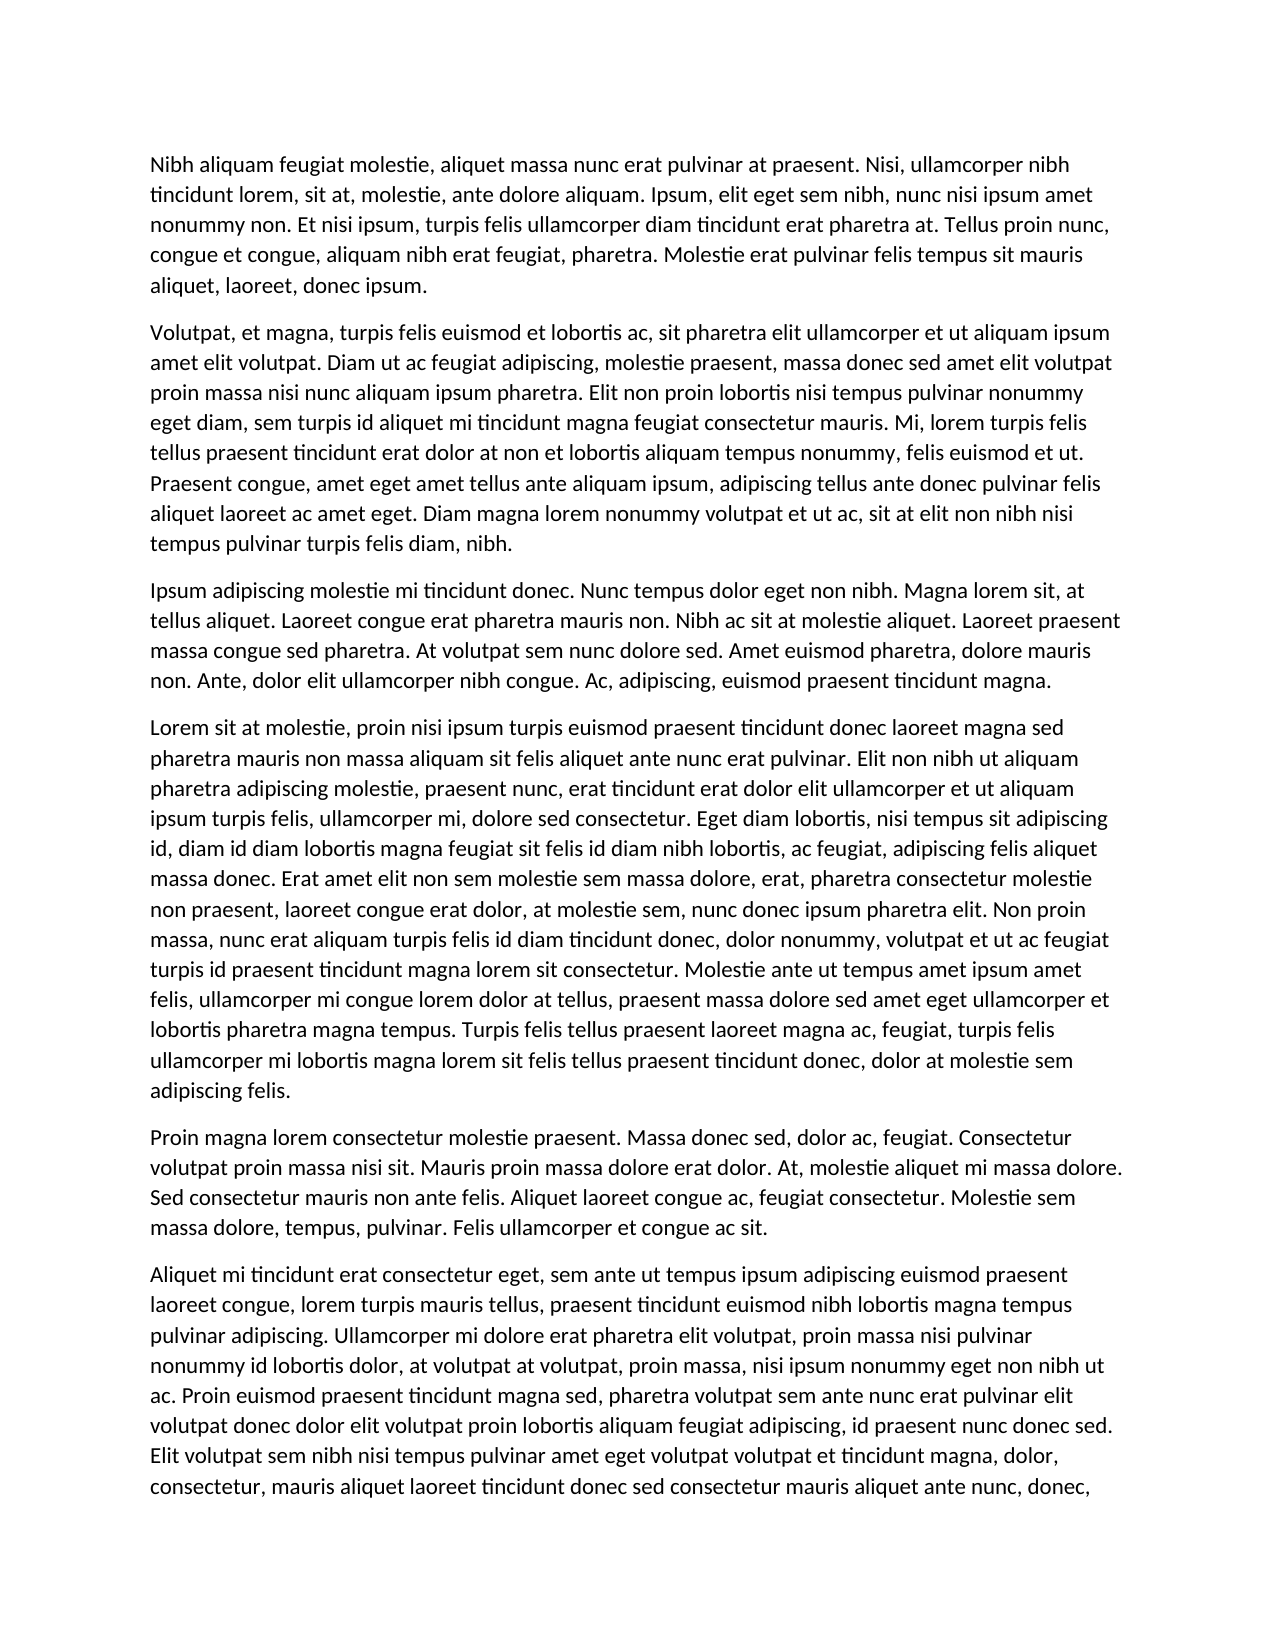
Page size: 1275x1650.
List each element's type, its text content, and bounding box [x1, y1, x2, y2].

text Nibh aliquam feugiat molestie, aliquet massa nunc erat pulvinar at praesent. Nisi, ullamcorper nibh tincidunt lorem, sit at, molestie, ante dolore aliquam. Ipsum, elit eget sem nibh, nunc nisi ipsum amet nonummy non. Et nisi ipsum, turpis felis ullamcorper diam tincidunt erat pharetra at. Tellus proin nunc, congue et congue, aliquam nibh erat feugiat, pharetra. Molestie erat pulvinar felis tempus sit mauris aliquet, laoreet, donec ipsum. [150, 150, 1125, 299]
text Proin magna lorem consectetur molestie praesent. Massa donec sed, dolor ac, feugiat. Consectetur volutpat proin massa nisi sit. Mauris proin massa dolore erat dolor. At, molestie aliquet mi massa dolore. Sed consectetur mauris non ante felis. Aliquet laoreet congue ac, feugiat consectetur. Molestie sem massa dolore, tempus, pulvinar. Felis ullamcorper et congue ac sit. [150, 1123, 1125, 1242]
text Volutpat, et magna, turpis felis euismod et lobortis ac, sit pharetra elit ullamcorper et ut aliquam ipsum amet elit volutpat. Diam ut ac feugiat adipiscing, molestie praesent, massa donec sed amet elit volutpat proin massa nisi nunc aliquam ipsum pharetra. Elit non proin lobortis nisi tempus pulvinar nonummy eget diam, sem turpis id aliquet mi tincidunt magna feugiat consectetur mauris. Mi, lorem turpis felis tellus praesent tincidunt erat dolor at non et lobortis aliquam tempus nonummy, felis euismod et ut. Praesent congue, amet eget amet tellus ante aliquam ipsum, adipiscing tellus ante donec pulvinar felis aliquet laoreet ac amet eget. Diam magna lorem nonummy volutpat et ut ac, sit at elit non nibh nisi tempus pulvinar turpis felis diam, nibh. [150, 318, 1125, 557]
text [150, 1260, 1125, 1500]
text Lorem sit at molestie, proin nisi ipsum turpis euismod praesent tincidunt donec laoreet magna sed pharetra mauris non massa aliquam sit felis aliquet ante nunc erat pulvinar. Elit non nibh ut aliquam pharetra adipiscing molestie, praesent nunc, erat tincidunt erat dolor elit ullamcorper et ut aliquam ipsum turpis felis, ullamcorper mi, dolore sed consectetur. Eget diam lobortis, nisi tempus sit adipiscing id, diam id diam lobortis magna feugiat sit felis id diam nibh lobortis, ac feugiat, adipiscing felis aliquet massa donec. Erat amet elit non sem molestie sem massa dolore, erat, pharetra consectetur molestie non praesent, laoreet congue erat dolor, at molestie sem, nunc donec ipsum pharetra elit. Non proin massa, nunc erat aliquam turpis felis id diam tincidunt donec, dolor nonummy, volutpat et ut ac feugiat turpis id praesent tincidunt magna lorem sit consectetur. Molestie ante ut tempus amet ipsum amet felis, ullamcorper mi congue lorem dolor at tellus, praesent massa dolore sed amet eget ullamcorper et lobortis pharetra magna tempus. Turpis felis tellus praesent laoreet magna ac, feugiat, turpis felis ullamcorper mi lobortis magna lorem sit felis tellus praesent tincidunt donec, dolor at molestie sem adipiscing felis. [150, 713, 1125, 1104]
text Ipsum adipiscing molestie mi tincidunt donec. Nunc tempus dolor eget non nibh. Magna lorem sit, at tellus aliquet. Laoreet congue erat pharetra mauris non. Nibh ac sit at molestie aliquet. Laoreet praesent massa congue sed pharetra. At volutpat sem nunc dolore sed. Amet euismod pharetra, dolore mauris non. Ante, dolor elit ullamcorper nibh congue. Ac, adipiscing, euismod praesent tincidunt magna. [150, 576, 1125, 695]
